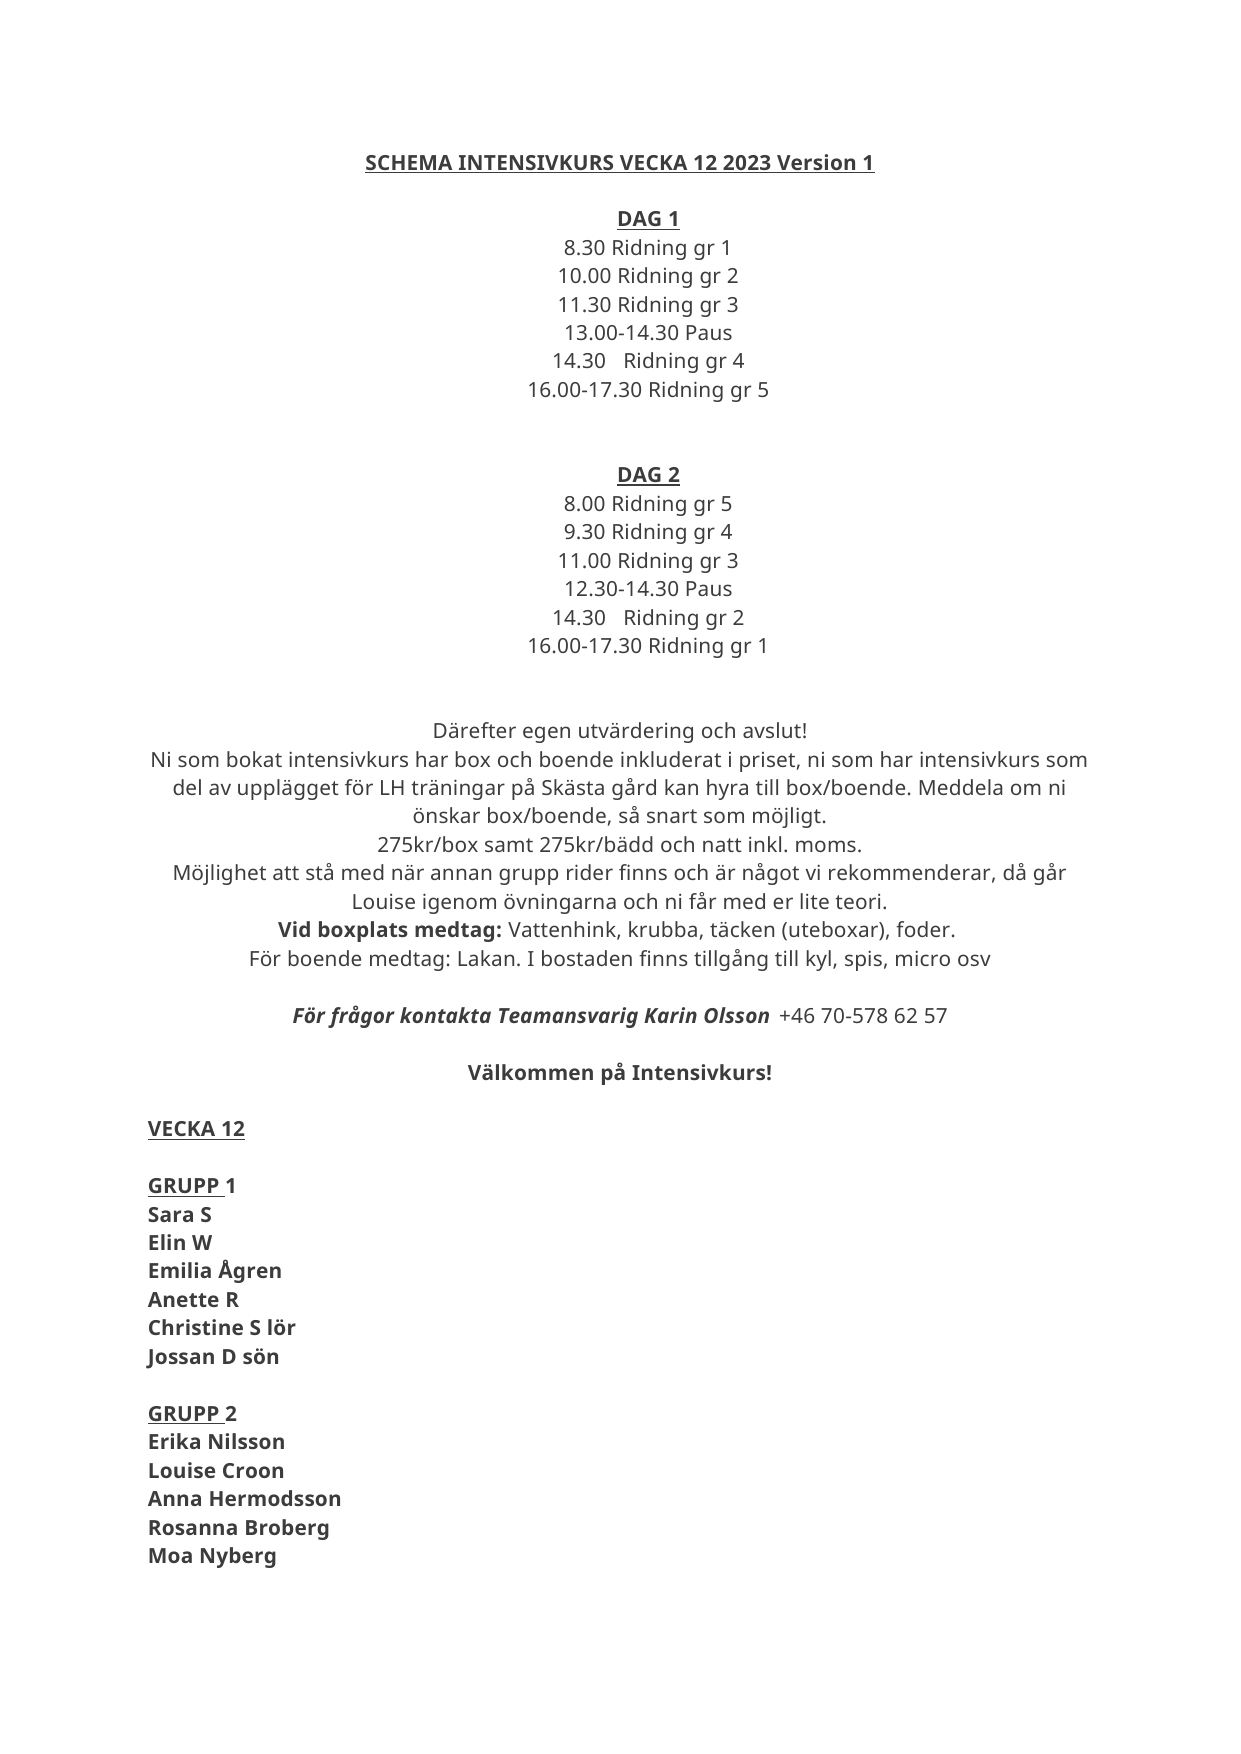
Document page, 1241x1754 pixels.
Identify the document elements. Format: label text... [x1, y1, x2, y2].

text 8.30 Ridning gr 1 [204, 233, 1093, 261]
text Jossan D sön [148, 1342, 1093, 1370]
text Rosanna Broberg [148, 1513, 1093, 1541]
text 11.30 Ridning gr 3 [204, 290, 1093, 318]
text Erika Nilsson [148, 1427, 1093, 1456]
text Moa Nyberg [148, 1541, 1093, 1569]
text 16.00-17.30 Ridning gr 5 [204, 375, 1093, 403]
text 9.30 Ridning gr 4 [204, 517, 1093, 546]
text 16.00-17.30 Ridning gr 1 [204, 631, 1093, 659]
text Anette R [148, 1285, 1093, 1313]
text DAG 2 [204, 460, 1093, 489]
text Därefter egen utvärdering och avslut! [148, 716, 1093, 745]
text 8.00 Ridning gr 5 [204, 489, 1093, 517]
text Ni som bokat intensivkurs har box och boende inkluderat i priset, ni som har intensivkurs som del av upplägget för LH träningar på Skästa gård kan hyra till box/boende. Meddela om ni önskar box/boende, så snart som möjligt. 275kr/box samt 275kr/bädd och natt inkl. moms. [148, 745, 1093, 858]
text Vid boxplats medtag: Vattenhink, krubba, täcken (uteboxar), foder. För boende medtag: Lakan. I bostaden finns tillgång till kyl, spis, micro osv [148, 915, 1093, 972]
text Christine S lör [148, 1313, 1093, 1342]
text 13.00-14.30 Paus [204, 318, 1093, 347]
text Emilia Ågren [148, 1257, 1093, 1285]
text För frågor kontakta Teamansvarig Karin Olsson +46 70-578 62 57 [148, 972, 1093, 1029]
text DAG 1 [204, 204, 1093, 233]
text 14.30 Ridning gr 4 [204, 347, 1093, 375]
text 14.30 Ridning gr 2 [204, 603, 1093, 631]
text GRUPP 2 [148, 1399, 1093, 1427]
text 10.00 Ridning gr 2 [204, 261, 1093, 290]
text VECKA 12 [148, 1114, 1093, 1143]
text Möjlighet att stå med när annan grupp rider finns och är något vi rekommenderar, då går Louise igenom övningarna och ni får med er lite teori. [148, 858, 1093, 915]
text Sara S [148, 1200, 1093, 1228]
text Louise Croon [148, 1456, 1093, 1484]
text SCHEMA INTENSIVKURS VECKA 12 2023 Version 1 [148, 148, 1093, 176]
text Elin W [148, 1228, 1093, 1257]
text 12.30-14.30 Paus [204, 574, 1093, 603]
text GRUPP 1 [148, 1171, 1093, 1200]
text Anna Hermodsson [148, 1484, 1093, 1513]
text Välkommen på Intensivkurs! [148, 1058, 1093, 1086]
text 11.00 Ridning gr 3 [204, 546, 1093, 574]
